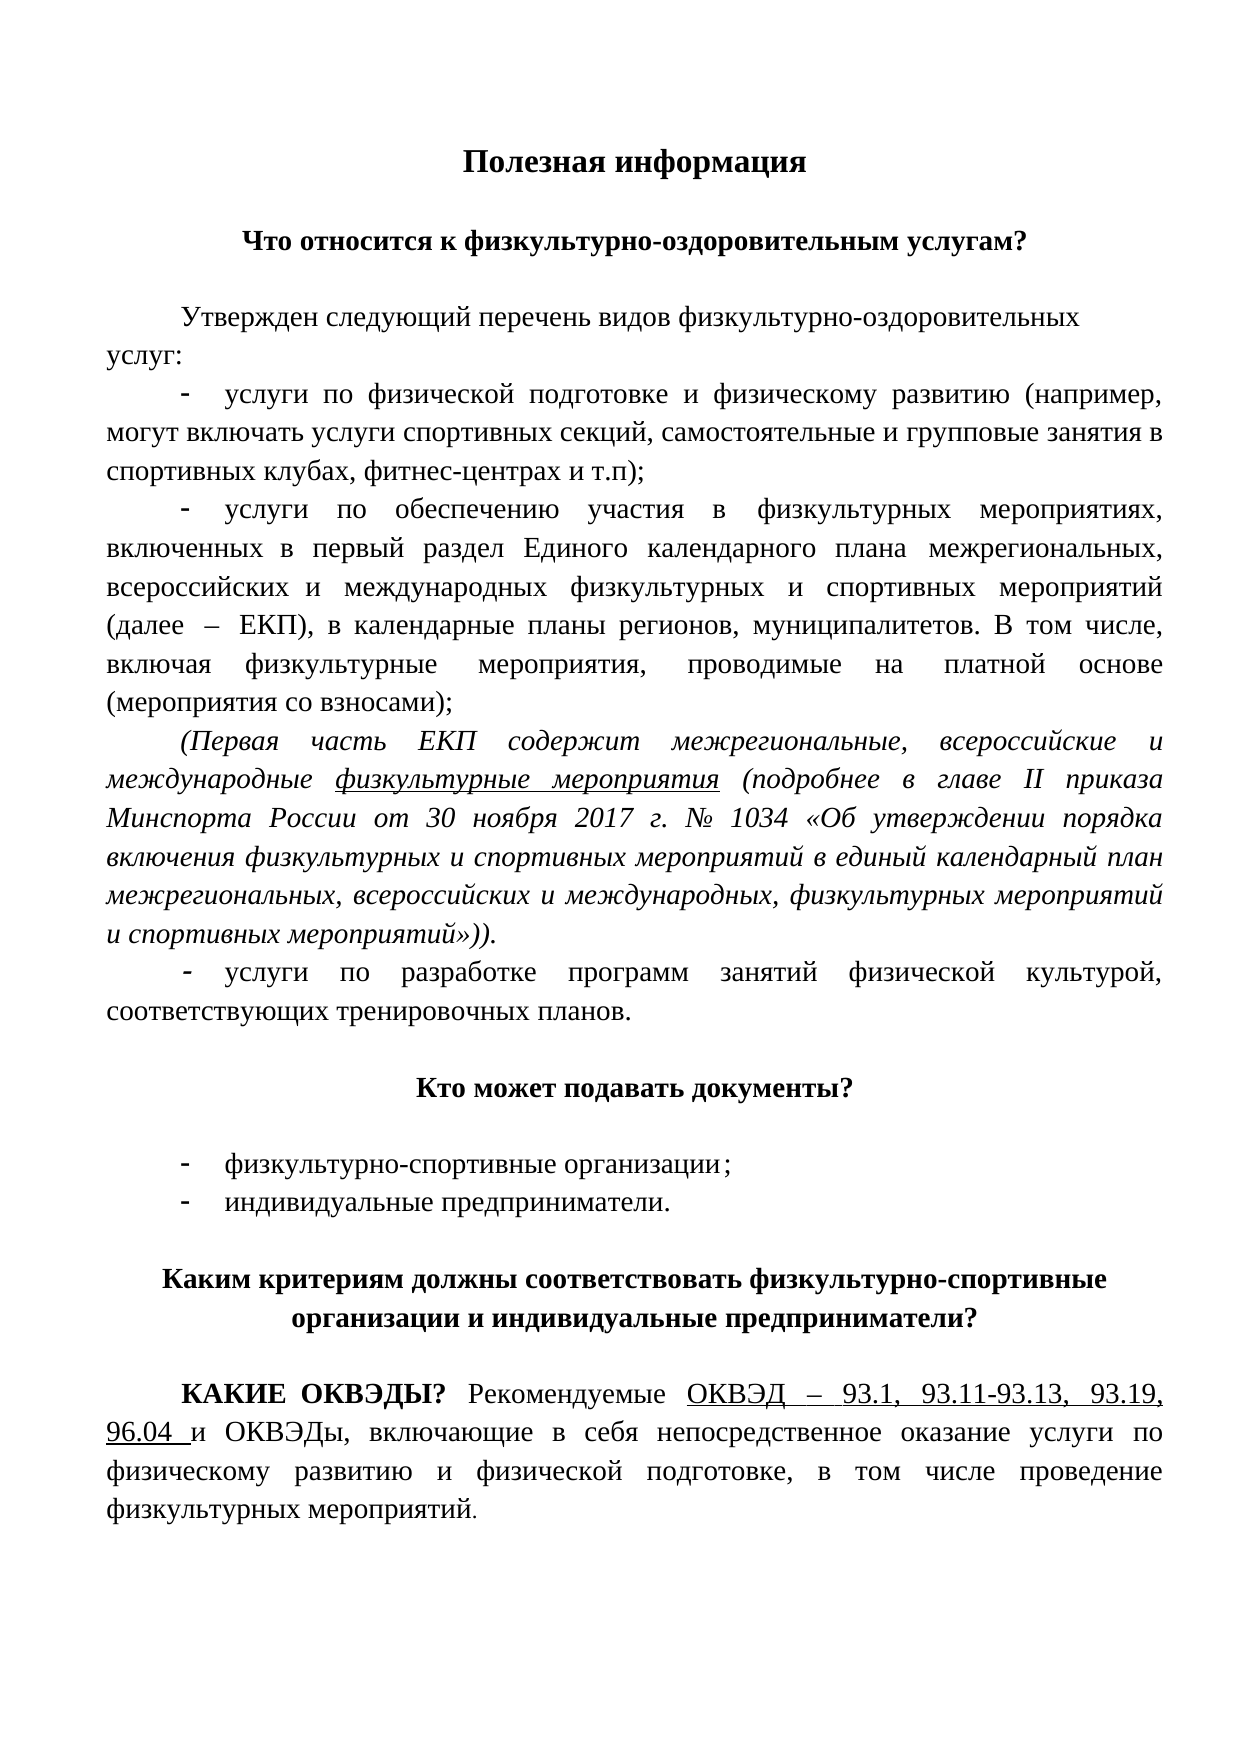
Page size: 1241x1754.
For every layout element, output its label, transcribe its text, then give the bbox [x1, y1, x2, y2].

subtitle Кто может подавать документы? [106, 1070, 1163, 1103]
subtitle Полезная информация [106, 142, 1163, 180]
list услуги по разработке программ занятий физической культурой, соответствующих тренировочных планов. [106, 954, 1163, 1026]
list индивидуальные предприниматели. [106, 1184, 1163, 1218]
list услуги по обеспечению участия в физкультурных мероприятиях, включенных в первый раздел Единого календарного плана межрегиональных, всероссийских и международных физкультурных и спортивных мероприятий (далее – ЕКП), в календарные планы регионов, муниципалитетов. В том числе, включая физкультурные мероприятия, проводимые на платной основе (мероприятия со взносами); [106, 492, 1163, 718]
text (Первая часть ЕКП содержит межрегиональные, всероссийские и международные физкультурные мероприятия (подробнее в главе II приказа Минспорта России от 30 ноября 2017 г. № 1034 «Об утверждении порядка включения физкультурных и спортивных мероприятий в единый календарный план межрегиональных, всероссийских и международных, физкультурных мероприятий и спортивных мероприятий»)). [106, 723, 1163, 949]
text Утвержден следующий перечень видов физкультурно-оздоровительных услуг: [106, 299, 1163, 371]
subtitle Каким критериям должны соответствовать физкультурно-спортивные организации и индивидуальные предприниматели? [106, 1262, 1163, 1334]
list услуги по физической подготовке и физическому развитию (например, могут включать услуги спортивных секций, самостоятельные и групповые занятия в спортивных клубах, фитнес-центрах и т.п); [106, 376, 1163, 487]
text Что относится к физкультурно-оздоровительным услугам? [106, 223, 1163, 256]
text КАКИЕ ОКВЭДЫ? Рекомендуемые ОКВЭД – 93.1, 93.11-93.13, 93.19, 96.04 и ОКВЭДы, включающие в себя непосредственное оказание услуги по физическому развитию и физической подготовке, в том числе проведение физкультурных мероприятий. [106, 1376, 1163, 1525]
list физкультурно-спортивные организации ; [106, 1146, 1163, 1179]
